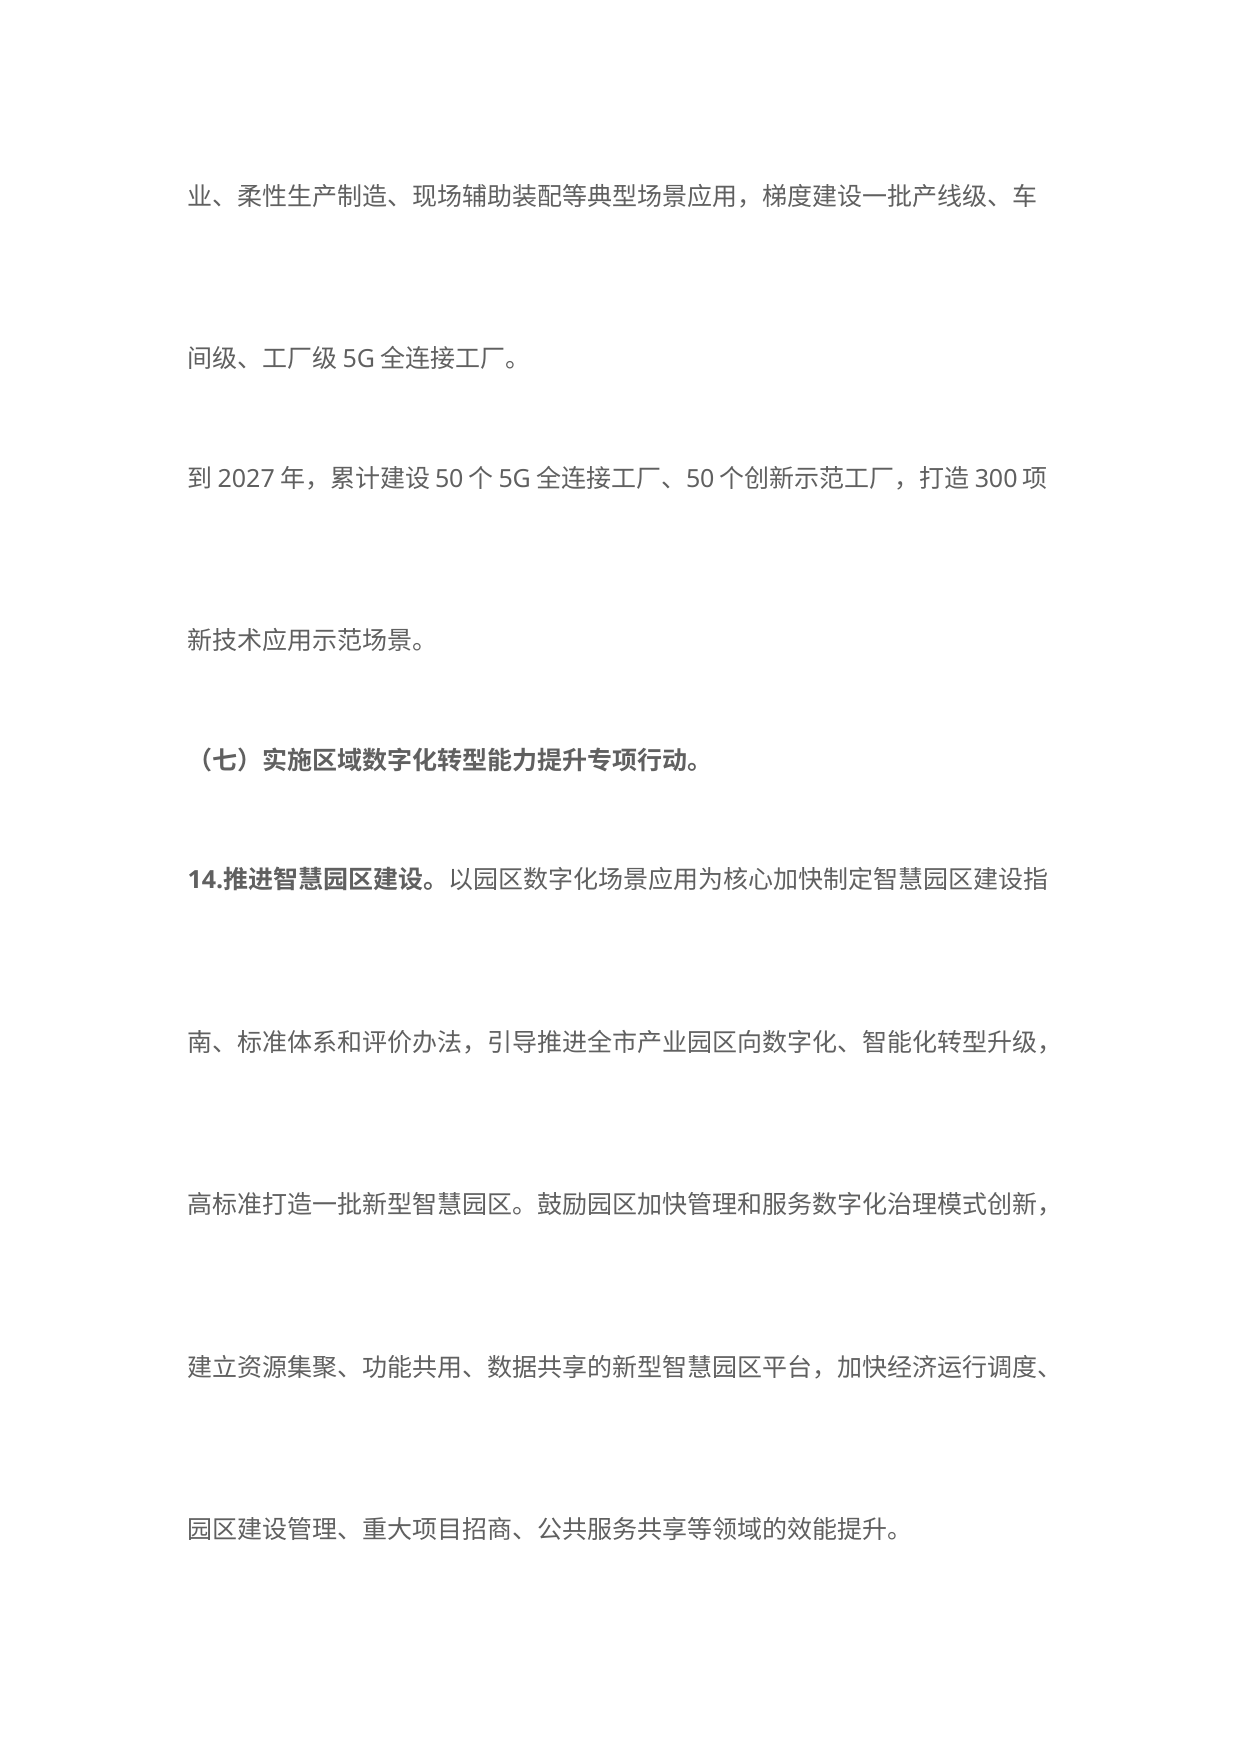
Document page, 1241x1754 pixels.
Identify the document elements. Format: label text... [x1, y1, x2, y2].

text 14.推进智慧园区建设。以园区数字化场景应用为核心加快制定智慧园区建设指南、标准体系和评价办法，引导推进全市产业园区向数字化、智能化转型升级，高标准打造一批新型智慧园区。鼓励园区加快管理和服务数字化治理模式创新，建立资源集聚、功能共用、数据共享的新型智慧园区平台，加快经济运行调度、园区建设管理、重大项目招商、公共服务共享等领域的效能提升。 [187, 845, 1053, 1560]
text 到2027年，累计建设50个5G全连接工厂、50个创新示范工厂，打造300项新技术应用示范场景。 [187, 444, 1053, 671]
text （七）实施区域数字化转型能力提升专项行动。 [187, 726, 1053, 791]
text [187, 162, 1053, 389]
